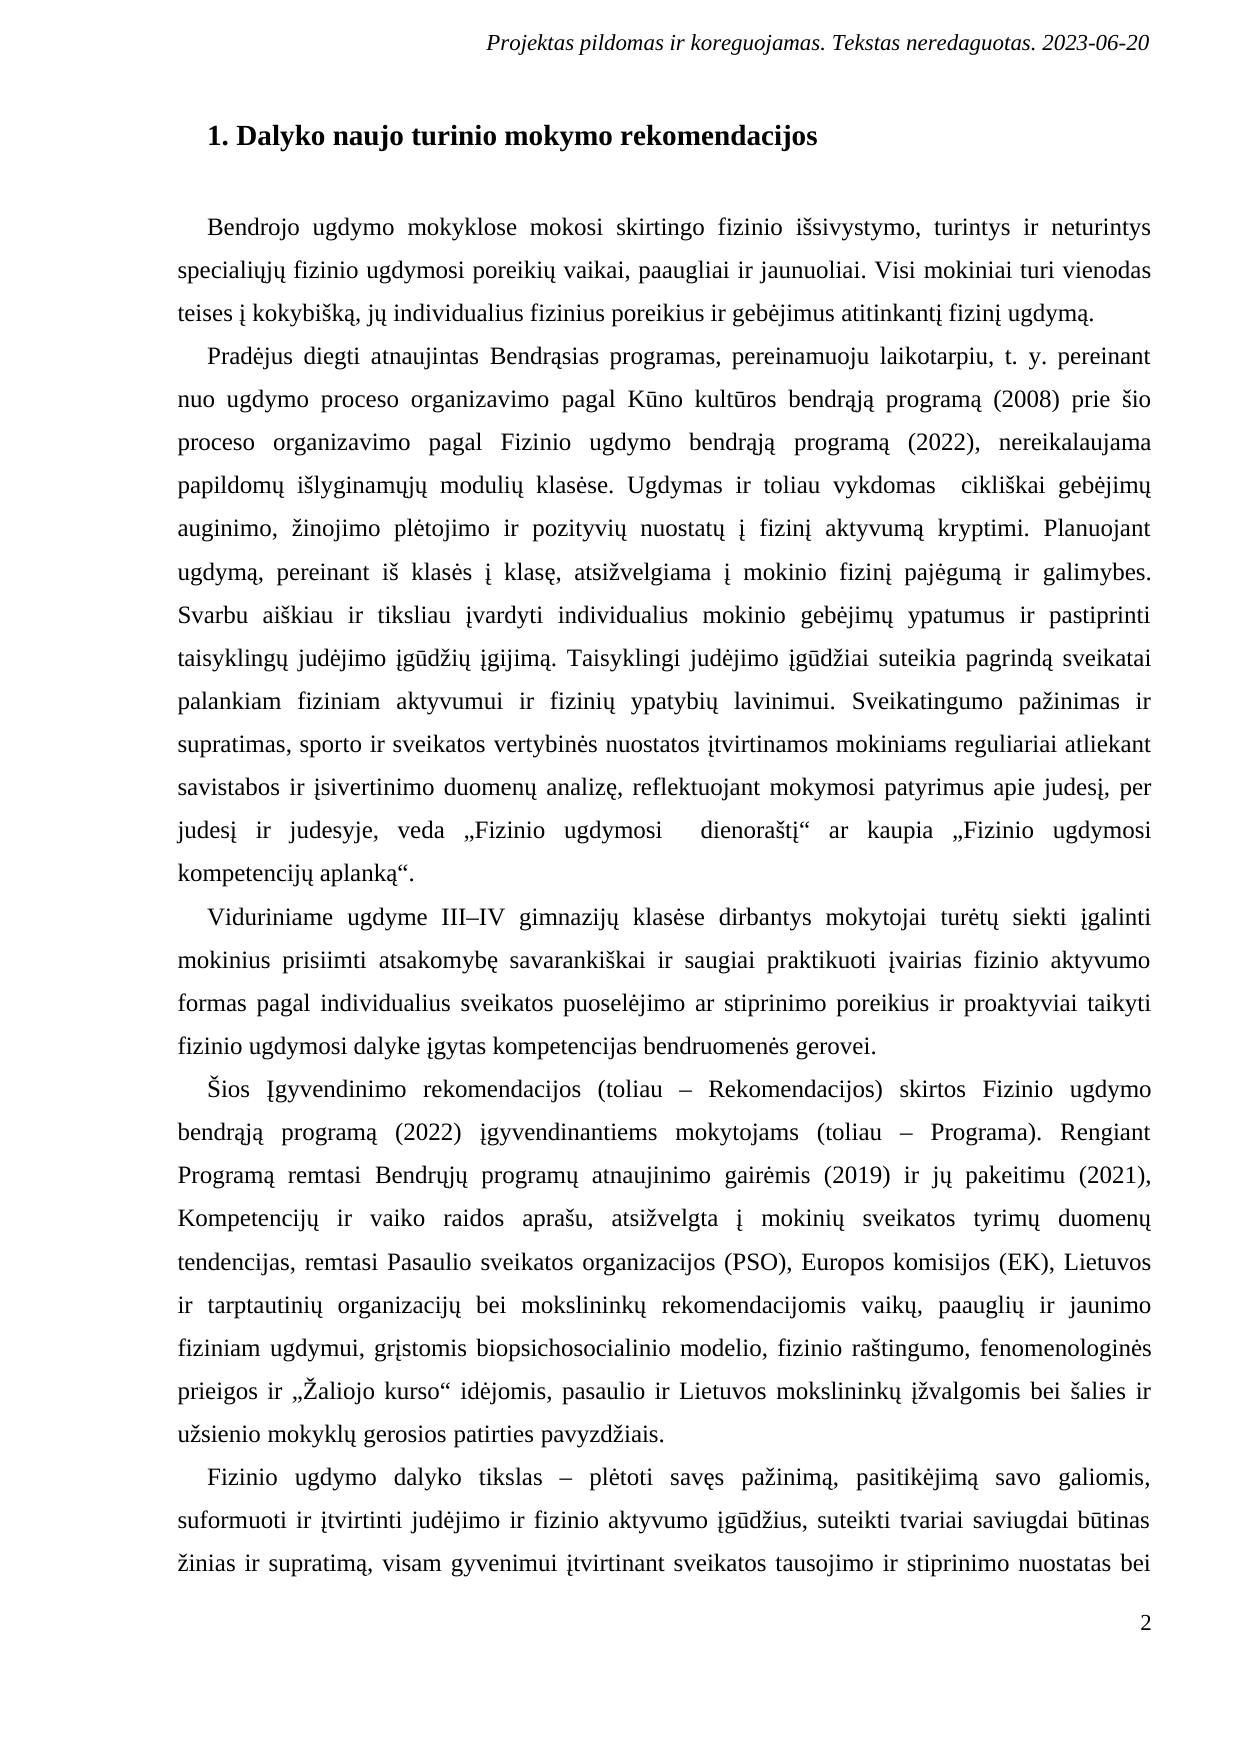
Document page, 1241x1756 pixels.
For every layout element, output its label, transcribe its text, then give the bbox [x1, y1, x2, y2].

text Pradėjus diegti atnaujintas Bendrąsias programas, pereinamuoju laikotarpiu, t. y. pereinant nuo ugdymo proceso organizavimo pagal Kūno kultūros bendrąją programą (2008) prie šio proceso organizavimo pagal Fizinio ugdymo bendrąją programą (2022), nereikalaujama papildomų išlyginamųjų modulių klasėse. Ugdymas ir toliau vykdomas cikliškai gebėjimų auginimo, žinojimo plėtojimo ir pozityvių nuostatų į fizinį aktyvumą kryptimi. Planuojant ugdymą, pereinant iš klasės į klasę, atsižvelgiama į mokinio fizinį pajėgumą ir galimybes. Svarbu aiškiau ir tiksliau įvardyti individualius mokinio gebėjimų ypatumus ir pastiprinti taisyklingų judėjimo įgūdžių įgijimą. Taisyklingi judėjimo įgūdžiai suteikia pagrindą sveikatai palankiam fiziniam aktyvumui ir fizinių ypatybių lavinimui. Sveikatingumo pažinimas ir supratimas, sporto ir sveikatos vertybinės nuostatos įtvirtinamos mokiniams reguliariai atliekant savistabos ir įsivertinimo duomenų analizę, reflektuojant mokymosi patyrimus apie judesį, per judesį ir judesyje, veda „Fizinio ugdymosi dienoraštį“ ar kaupia „Fizinio ugdymosi kompetencijų aplanką“. [177, 341, 1152, 887]
text Viduriniame ugdyme III–IV gimnazijų klasėse dirbantys mokytojai turėtų siekti įgalinti mokinius prisiimti atsakomybę savarankiškai ir saugiai praktikuoti įvairias fizinio aktyvumo formas pagal individualius sveikatos puoselėjimo ar stiprinimo poreikius ir proaktyviai taikyti fizinio ugdymosi dalyke įgytas kompetencijas bendruomenės gerovei. [177, 902, 1152, 1060]
text Bendrojo ugdymo mokyklose mokosi skirtingo fizinio išsivystymo, turintys ir neturintys specialiųjų fizinio ugdymosi poreikių vaikai, paaugliai ir jaunuoliai. Visi mokiniai turi vienodas teises į kokybišką, jų individualius fizinius poreikius ir gebėjimus atitinkantį fizinį ugdymą. [177, 212, 1152, 327]
text Šios Įgyvendinimo rekomendacijos (toliau – Rekomendacijos) skirtos Fizinio ugdymo bendrąją programą (2022) įgyvendinantiems mokytojams (toliau – Programa). Rengiant Programą remtasi Bendrųjų programų atnaujinimo gairėmis (2019) ir jų pakeitimu (2021), Kompetencijų ir vaiko raidos aprašu, atsižvelgta į mokinių sveikatos tyrimų duomenų tendencijas, remtasi Pasaulio sveikatos organizacijos (PSO), Europos komisijos (EK), Lietuvos ir tarptautinių organizacijų bei mokslininkų rekomendacijomis vaikų, paauglių ir jaunimo fiziniam ugdymui, grįstomis biopsichosocialinio modelio, fizinio raštingumo, fenomenologinės prieigos ir „Žaliojo kurso“ idėjomis, pasaulio ir Lietuvos mokslininkų įžvalgomis bei šalies ir užsienio mokyklų gerosios patirties pavyzdžiais. [177, 1074, 1152, 1448]
subtitle Dalyko naujo turinio mokymo rekomendacijos [177, 118, 1108, 152]
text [177, 1462, 1152, 1577]
